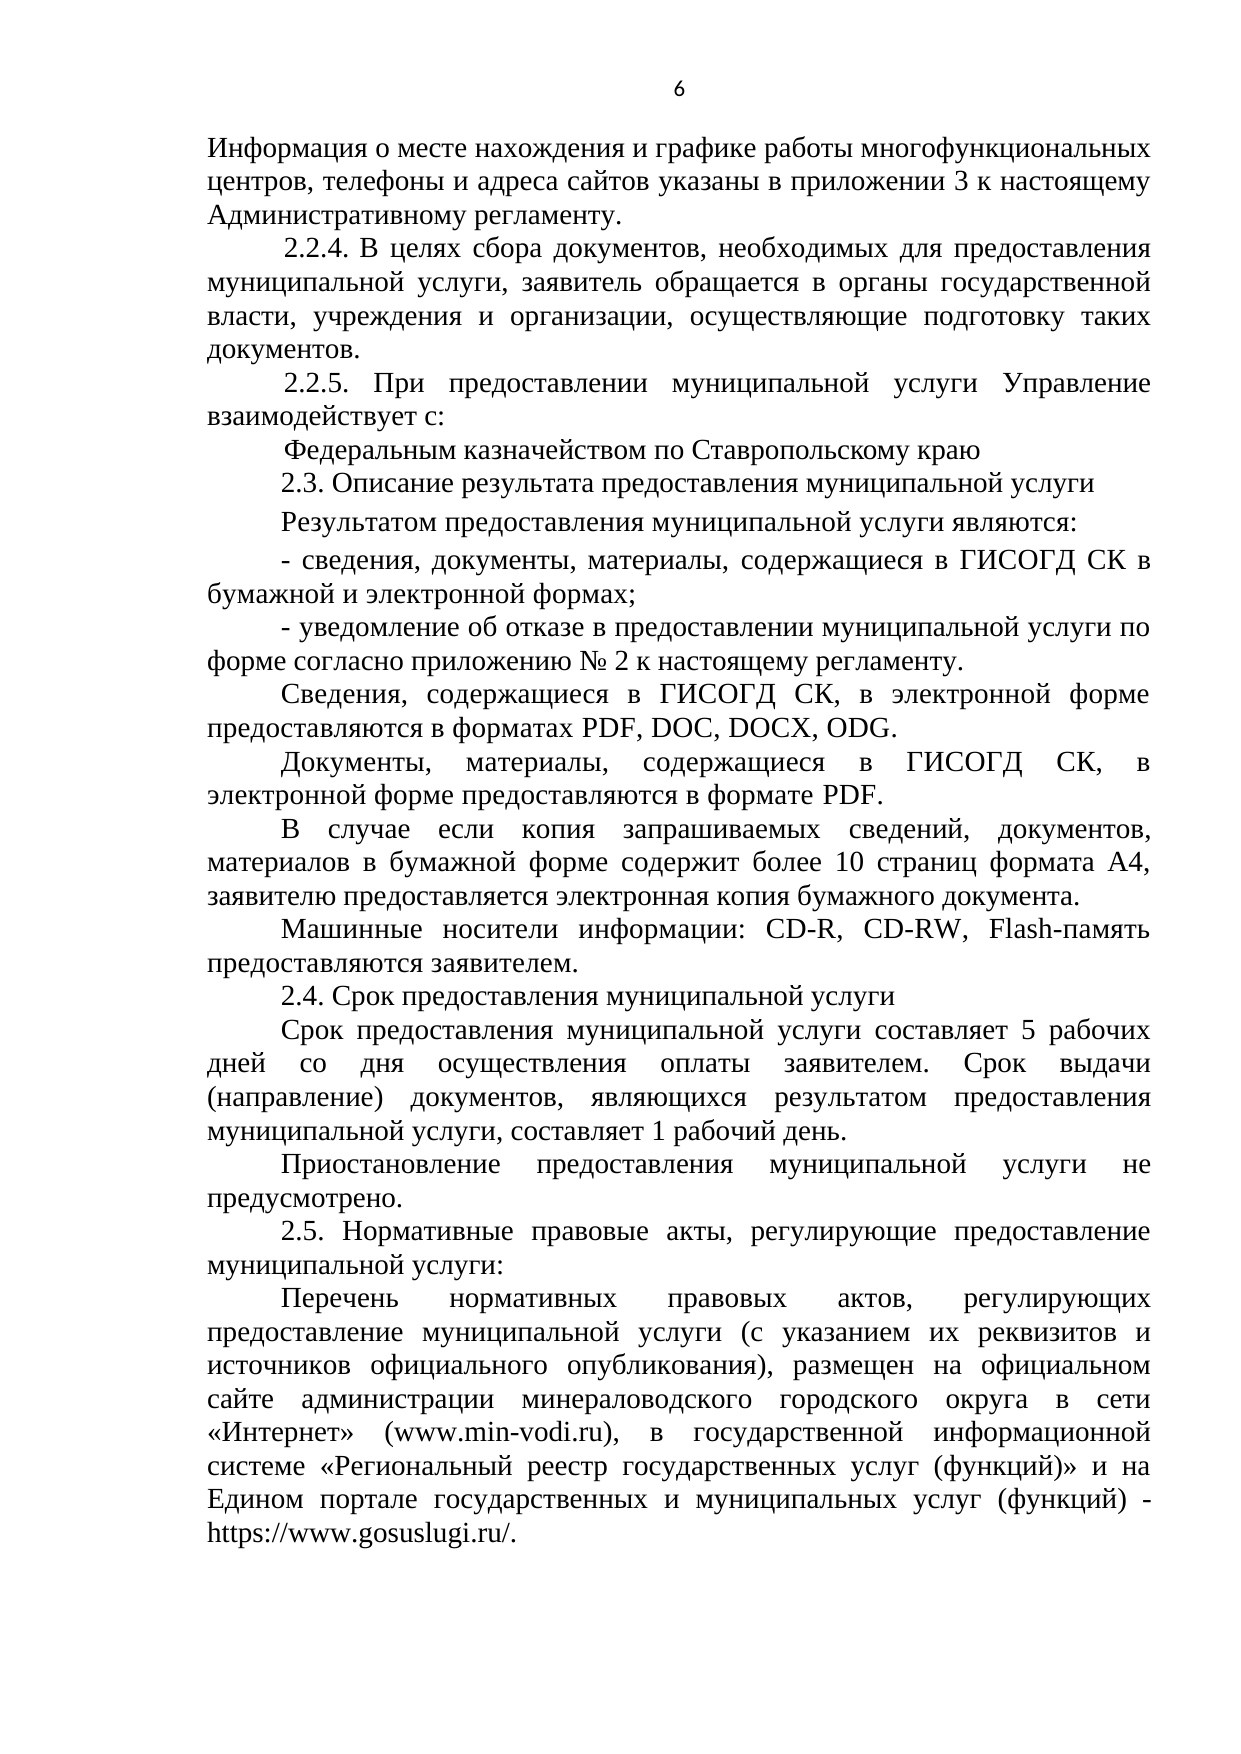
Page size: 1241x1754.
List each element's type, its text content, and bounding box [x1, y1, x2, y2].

text Результатом предоставления муниципальной услуги являются: [207, 504, 1152, 537]
text В случае если копия запрашиваемых сведений, документов, материалов в бумажной форме содержит более 10 страниц формата А4, заявителю предоставляется электронная копия бумажного документа. [207, 811, 1152, 911]
text 2.4. Срок предоставления муниципальной услуги [207, 978, 1152, 1012]
text Федеральным казначейством по Ставропольскому краю [207, 432, 1152, 465]
text 2.5. Нормативные правовые акты, регулирующие предоставление муниципальной услуги: [207, 1213, 1152, 1280]
text - уведомление об отказе в предоставлении муниципальной услуги по форме согласно приложению № 2 к настоящему регламенту. [207, 609, 1152, 677]
text Срок предоставления муниципальной услуги составляет 5 рабочих дней со дня осуществления оплаты заявителем. Срок выдачи (направление) документов, являющихся результатом предоставления муниципальной услуги, составляет 1 рабочий день. [207, 1012, 1152, 1146]
text 2.2.5. При предоставлении муниципальной услуги Управление взаимодействует с: [207, 365, 1152, 432]
text Перечень нормативных правовых актов, регулирующих предоставление муниципальной услуги (с указанием их реквизитов и источников официального опубликования), размещен на официальном сайте администрации минераловодского городского округа в сети «Интернет» (www.min-vodi.ru), в государственной информационной системе «Региональный реестр государственных услуг (функций)» и на Едином портале государственных и муниципальных услуг (функций) - https://www.gosuslugi.ru/. [207, 1280, 1152, 1549]
text 2.2.4. В целях сбора документов, необходимых для предоставления муниципальной услуги, заявитель обращается в органы государственной власти, учреждения и организации, осуществляющие подготовку таких документов. [207, 231, 1152, 365]
text - сведения, документы, материалы, содержащиеся в ГИСОГД СК в бумажной и электронной формах; [207, 542, 1152, 609]
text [207, 130, 1152, 231]
text Приостановление предоставления муниципальной услуги не предусмотрено. [207, 1146, 1152, 1213]
text Сведения, содержащиеся в ГИСОГД СК, в электронной форме предоставляются в форматах PDF, DOC, DOCX, ODG. [207, 677, 1152, 744]
text 2.3. Описание результата предоставления муниципальной услуги [207, 465, 1152, 499]
text Документы, материалы, содержащиеся в ГИСОГД СК, в электронной форме предоставляются в формате PDF. [207, 744, 1152, 811]
text Машинные носители информации: CD-R, CD-RW, Flash-память предоставляются заявителем. [207, 911, 1152, 978]
